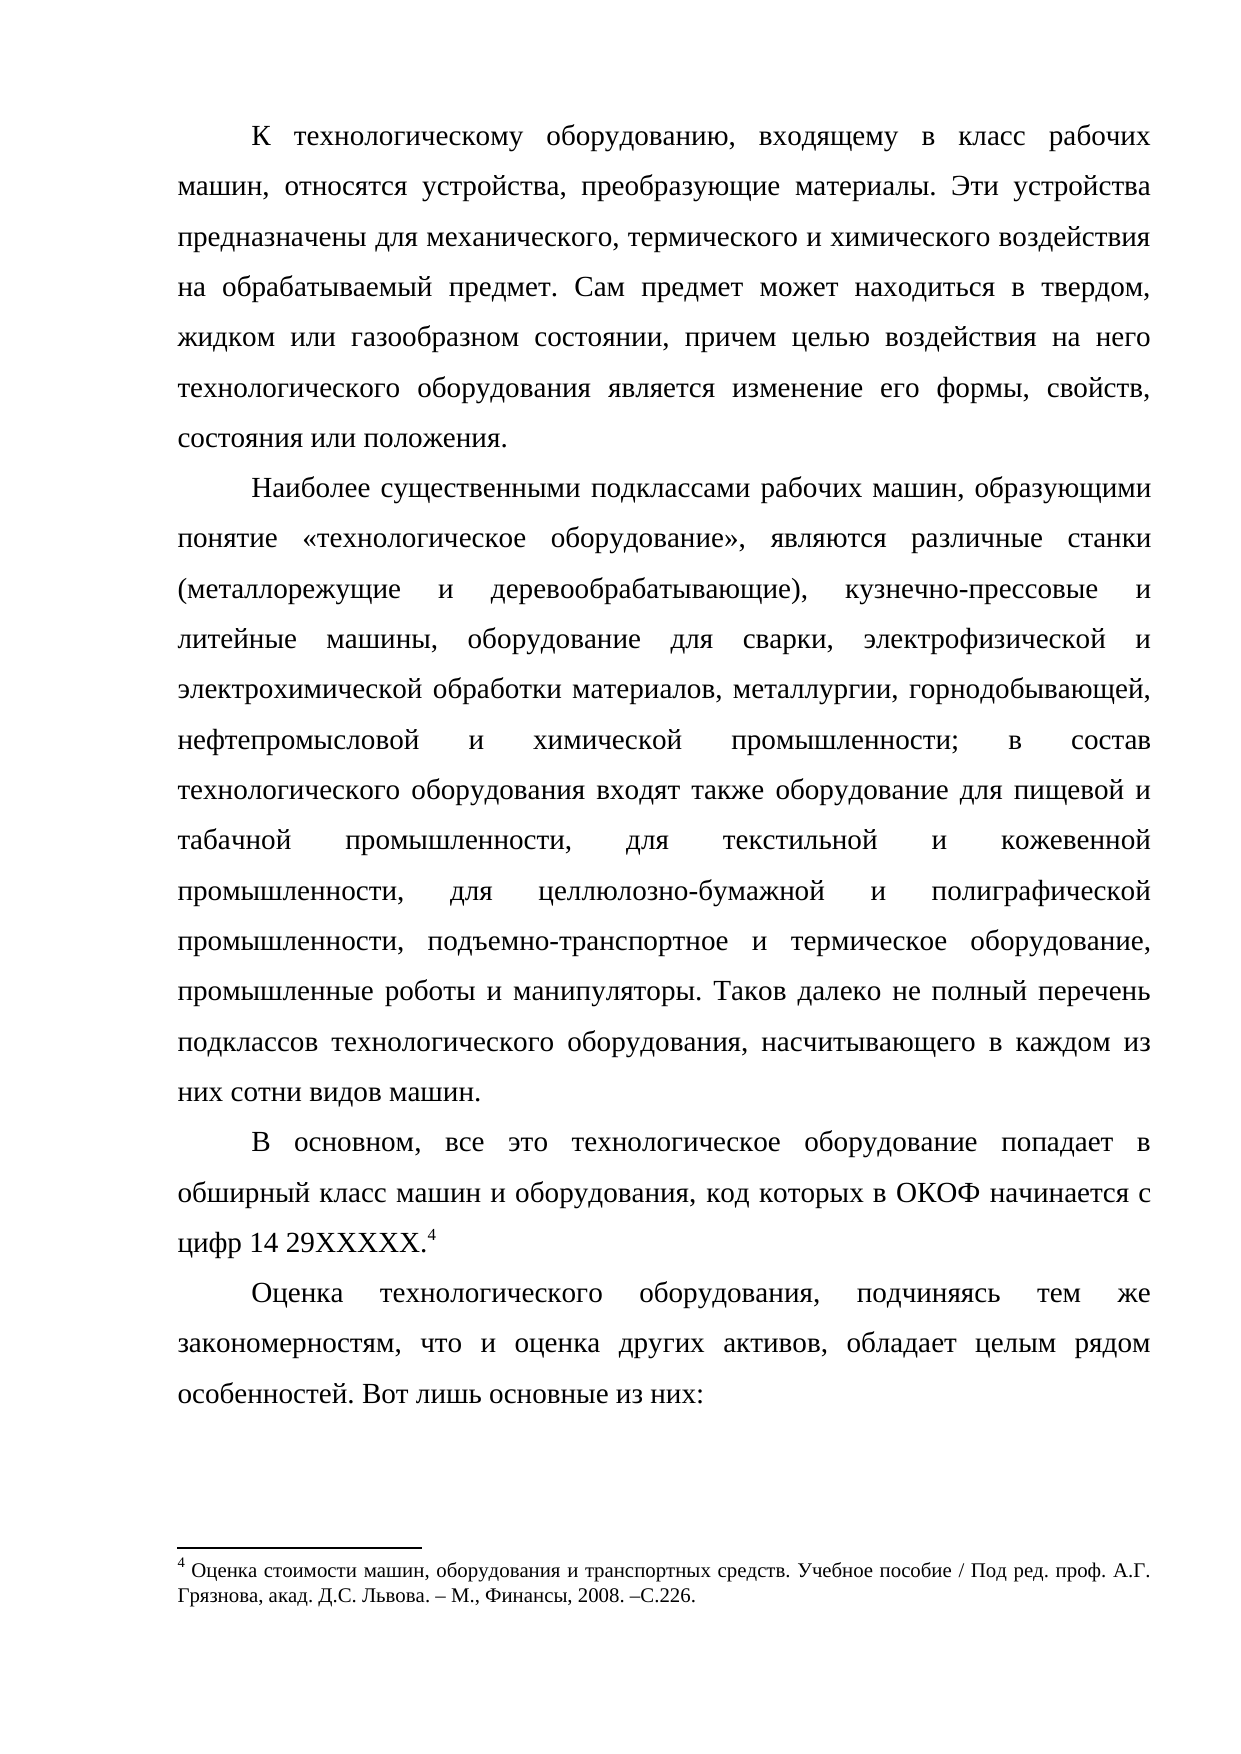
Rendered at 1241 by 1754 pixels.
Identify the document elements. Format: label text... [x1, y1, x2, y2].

text Наиболее существенными подклассами рабочих машин, образующими понятие «технологическое оборудование», являются различные станки (металлорежущие и деревообрабатывающие), кузнечно-прессовые и литейные машины, оборудование для сварки, электрофизической и электрохимической обработки материалов, металлургии, горнодобывающей, нефтепромысловой и химической промышленности; в состав технологического оборудования входят также оборудование для пищевой и табачной промышленности, для текстильной и кожевенной промышленности, для целлюлозно-бумажной и полиграфической промышленности, подъемно-транспортное и термическое оборудование, промышленные роботы и манипуляторы. Таков далеко не полный перечень подклассов технологического оборудования, насчитывающего в каждом из них сотни видов машин. [177, 470, 1152, 1108]
text К технологическому оборудованию, входящему в класс рабочих машин, относятся устройства, преобразующие материалы. Эти устройства предназначены для механического, термического и химического воздействия на обрабатываемый предмет. Сам предмет может находиться в твердом, жидком или газообразном состоянии, причем целью воздействия на него технологического оборудования является изменение его формы, свойств, состояния или положения. [177, 118, 1152, 453]
text Оценка технологического оборудования, подчиняясь тем же закономерностям, что и оценка других активов, обладает целым рядом особенностей. Вот лишь основные из них: [177, 1275, 1152, 1409]
text В основном, все это технологическое оборудование попадает в обширный класс машин и оборудования, код которых в ОКОФ начинается с цифр 14 29ХХХХХ. [177, 1124, 1152, 1258]
